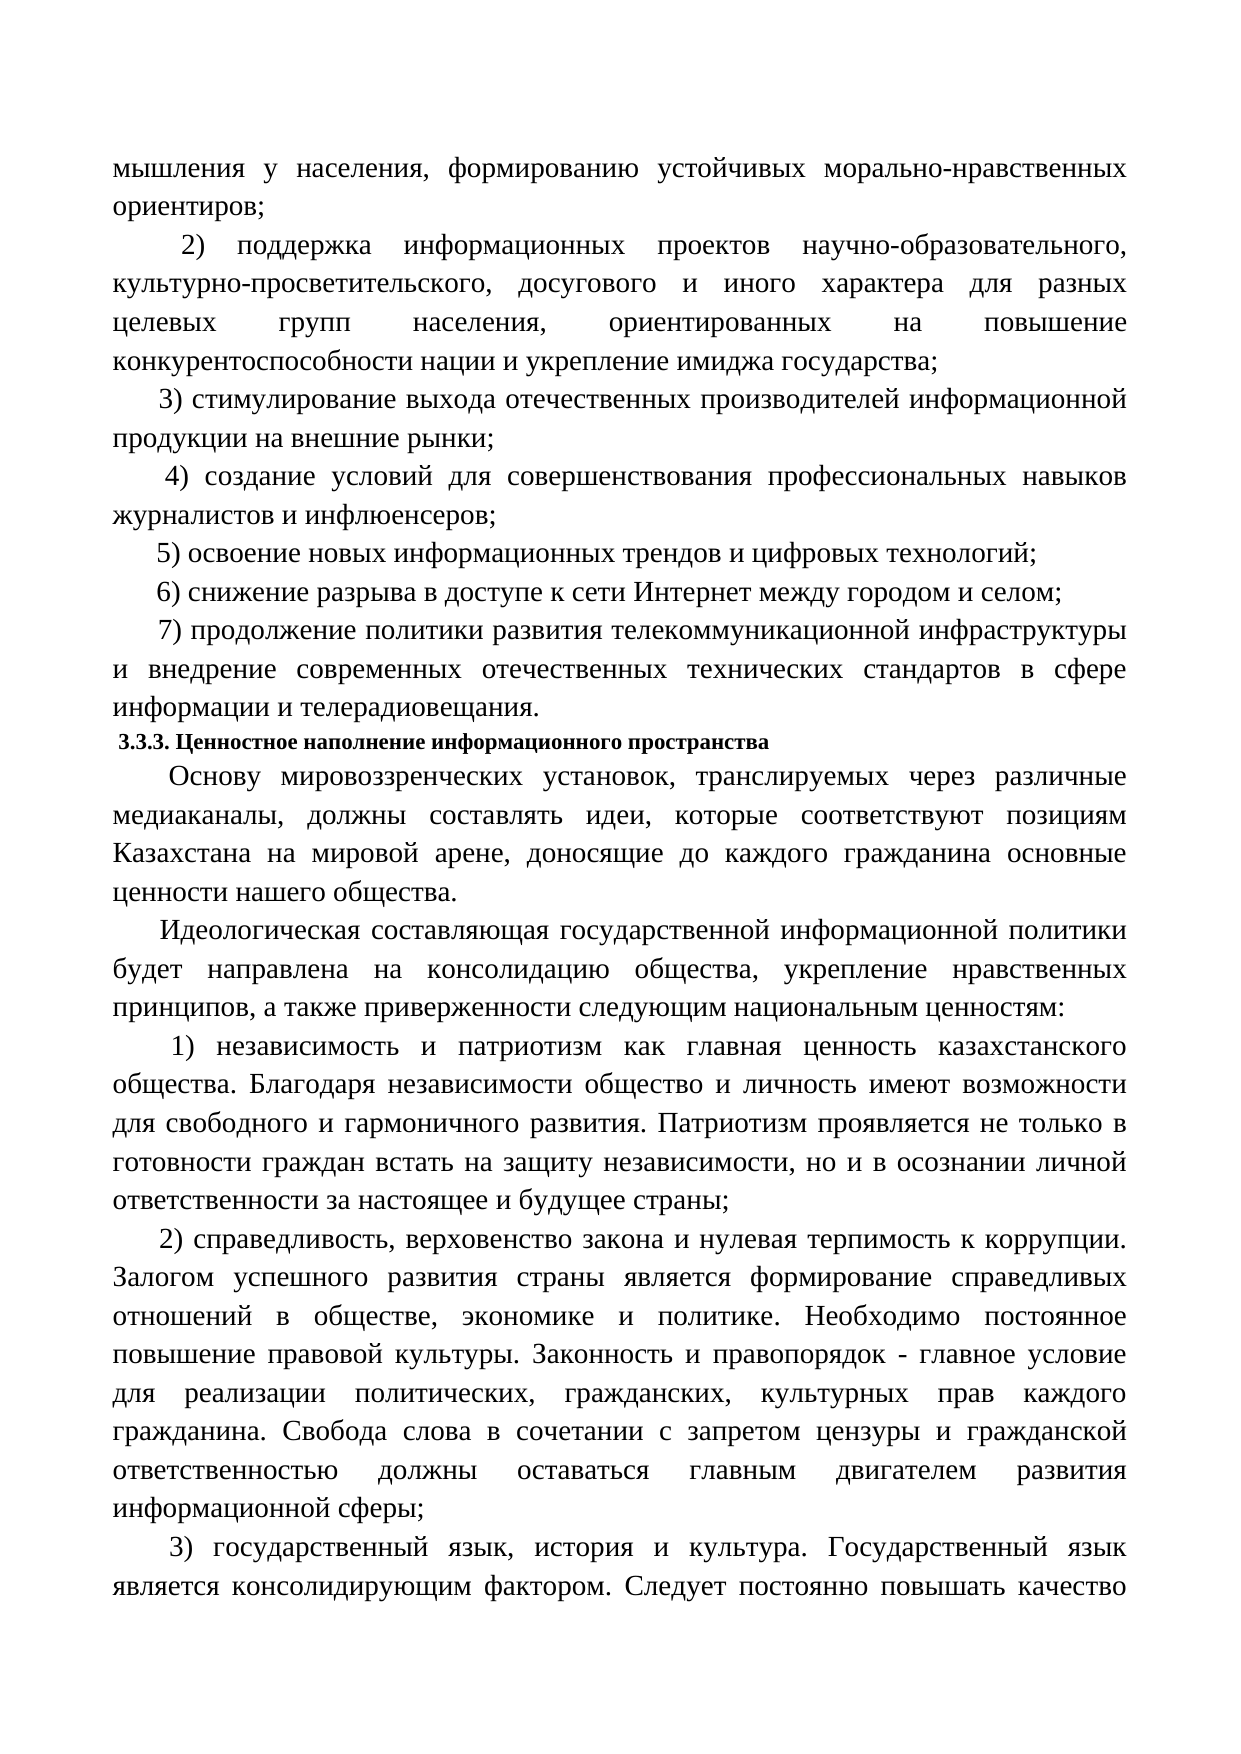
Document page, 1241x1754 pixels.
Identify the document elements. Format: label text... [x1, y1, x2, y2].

text 7) продолжение политики развития телекоммуникационной инфраструктуры и внедрение современных отечественных технических стандартов в сфере информации и телерадиовещания. [112, 612, 1128, 723]
text 2) поддержка информационных проектов научно-образовательного, культурно-просветительского, досугового и иного характера для разных целевых групп населения, ориентированных на повышение конкурентоспособности нации и укрепление имиджа государства; [112, 227, 1128, 376]
text 3.3.3. Ценностное наполнение информационного пространства [112, 728, 1128, 754]
text Основу мировоззренческих установок, транслируемых через различные медиаканалы, должны составлять идеи, которые соответствуют позициям Казахстана на мировой арене, доносящие до каждого гражданина основные ценности нашего общества. [112, 758, 1128, 907]
text Идеологическая составляющая государственной информационной политики будет направлена на консолидацию общества, укрепление нравственных принципов, а также приверженности следующим национальным ценностям: [112, 912, 1128, 1023]
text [112, 1529, 1128, 1601]
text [112, 150, 1128, 222]
text 5) освоение новых информационных трендов и цифровых технологий; [112, 535, 1128, 569]
text 3) стимулирование выхода отечественных производителей информационной продукции на внешние рынки; [112, 381, 1128, 453]
text 1) независимость и патриотизм как главная ценность казахстанского общества. Благодаря независимости общество и личность имеют возможности для свободного и гармоничного развития. Патриотизм проявляется не только в готовности граждан встать на защиту независимости, но и в осознании личной ответственности за настоящее и будущее страны; [112, 1028, 1128, 1216]
text 6) снижение разрыва в доступе к сети Интернет между городом и селом; [112, 574, 1128, 607]
text 2) справедливость, верховенство закона и нулевая терпимость к коррупции. Залогом успешного развития страны является формирование справедливых отношений в обществе, экономике и политике. Необходимо постоянное повышение правовой культуры. Законность и правопорядок - главное условие для реализации политических, гражданских, культурных прав каждого гражданина. Свобода слова в сочетании с запретом цензуры и гражданской ответственностью должны оставаться главным двигателем развития информационной сферы; [112, 1221, 1128, 1524]
text 4) создание условий для совершенствования профессиональных навыков журналистов и инфлюенсеров; [112, 458, 1128, 530]
